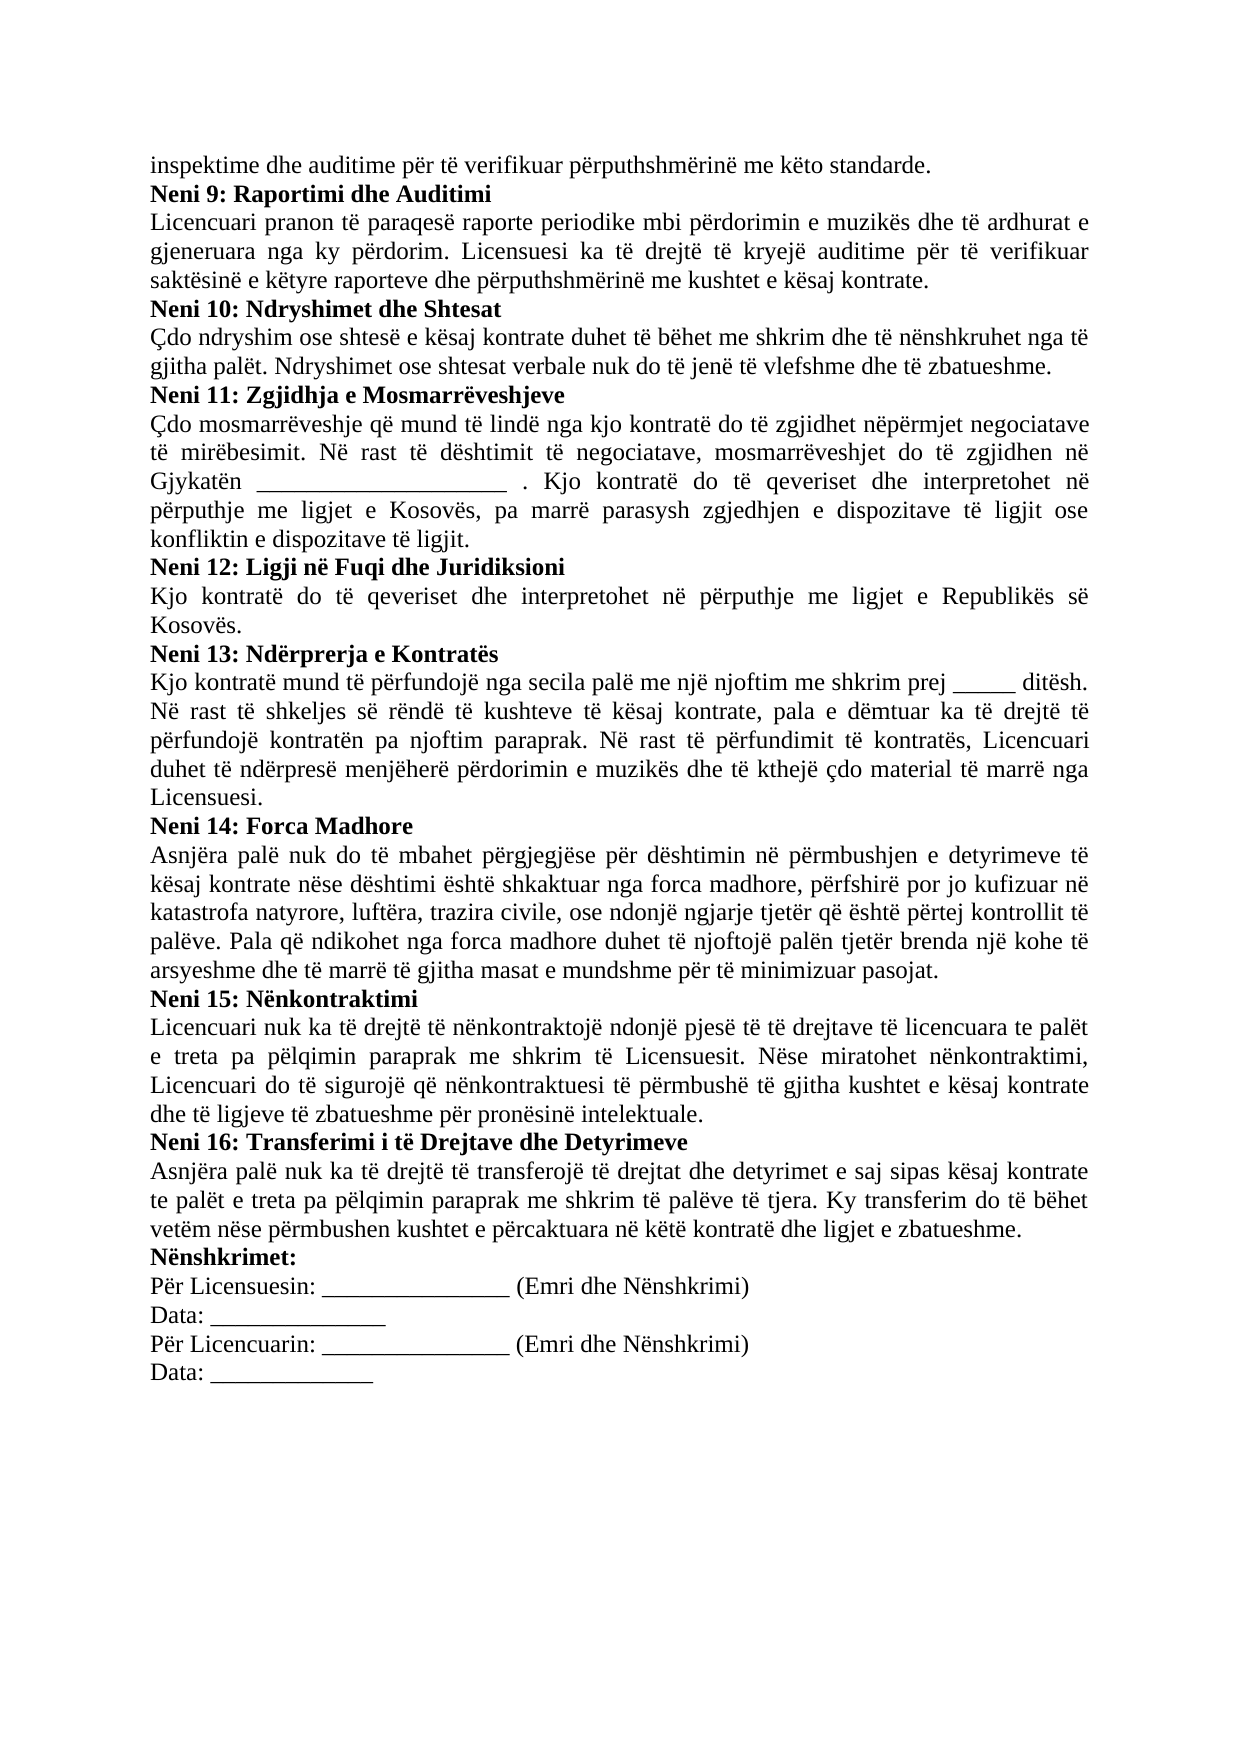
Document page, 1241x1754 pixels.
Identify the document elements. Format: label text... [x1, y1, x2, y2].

text Neni 14: Forca Madhore [150, 811, 1090, 840]
text Kjo kontratë do të qeveriset dhe interpretohet në përputhje me ligjet e Republikës së Kosovës. [150, 581, 1090, 639]
text Kjo kontratë mund të përfundojë nga secila palë me një njoftim me shkrim prej _____ ditësh. Në rast të shkeljes së rëndë të kushteve të kësaj kontrate, pala e dëmtuar ka të drejtë të përfundojë kontratën pa njoftim paraprak. Në rast të përfundimit të kontratës, Licencuari duhet të ndërpresë menjëherë përdorimin e muzikës dhe të kthejë çdo material të marrë nga Licensuesi. [150, 667, 1090, 811]
text Neni 10: Ndryshimet dhe Shtesat [150, 294, 1090, 322]
text Për Licencuarin: _______________ (Emri dhe Nënshkrimi) [150, 1329, 1090, 1357]
text Asnjëra palë nuk do të mbahet përgjegjëse për dështimin në përmbushjen e detyrimeve të kësaj kontrate nëse dështimi është shkaktuar nga forca madhore, përfshirë por jo kufizuar në katastrofa natyrore, luftëra, trazira civile, ose ndonjë ngjarje tjetër që është përtej kontrollit të palëve. Pala që ndikohet nga forca madhore duhet të njoftojë palën tjetër brenda një kohe të arsyeshme dhe të marrë të gjitha masat e mundshme për të minimizuar pasojat. [150, 840, 1090, 984]
text Për Licensuesin: _______________ (Emri dhe Nënshkrimi) [150, 1271, 1090, 1300]
text Çdo ndryshim ose shtesë e kësaj kontrate duhet të bëhet me shkrim dhe të nënshkruhet nga të gjitha palët. Ndryshimet ose shtesat verbale nuk do të jenë të vlefshme dhe të zbatueshme. [150, 322, 1090, 380]
text Data: ______________ [150, 1300, 1090, 1329]
text Neni 16: Transferimi i të Drejtave dhe Detyrimeve [150, 1127, 1090, 1156]
text Neni 13: Ndërprerja e Kontratës [150, 639, 1090, 667]
text Asnjëra palë nuk ka të drejtë të transferojë të drejtat dhe detyrimet e saj sipas kësaj kontrate te palët e treta pa pëlqimin paraprak me shkrim të palëve të tjera. Ky transferim do të bëhet vetëm nëse përmbushen kushtet e përcaktuara në këtë kontratë dhe ligjet e zbatueshme. [150, 1156, 1090, 1242]
text Neni 15: Nënkontraktimi [150, 984, 1090, 1012]
text Neni 12: Ligji në Fuqi dhe Juridiksioni [150, 552, 1090, 581]
text Çdo mosmarrëveshje që mund të lindë nga kjo kontratë do të zgjidhet nëpërmjet negociatave të mirëbesimit. Në rast të dështimit të negociatave, mosmarrëveshjet do të zgjidhen në Gjykatën ____________________ . Kjo kontratë do të qeveriset dhe interpretohet në përputhje me ligjet e Kosovës, pa marrë parasysh zgjedhjen e dispozitave të ligjit ose konfliktin e dispozitave të ligjit. [150, 409, 1090, 552]
text Nënshkrimet: [150, 1242, 1090, 1271]
text Neni 9: Raportimi dhe Auditimi [150, 179, 1090, 207]
text Data: _____________ [150, 1357, 1090, 1387]
text Licencuari nuk ka të drejtë të nënkontraktojë ndonjë pjesë të të drejtave të licencuara te palët e treta pa pëlqimin paraprak me shkrim të Licensuesit. Nëse miratohet nënkontraktimi, Licencuari do të sigurojë që nënkontraktuesi të përmbushë të gjitha kushtet e kësaj kontrate dhe të ligjeve të zbatueshme për pronësinë intelektuale. [150, 1012, 1090, 1127]
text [150, 150, 1090, 179]
text Licencuari pranon të paraqesë raporte periodike mbi përdorimin e muzikës dhe të ardhurat e gjeneruara nga ky përdorim. Licensuesi ka të drejtë të kryejë auditime për të verifikuar saktësinë e këtyre raporteve dhe përputhshmërinë me kushtet e kësaj kontrate. [150, 207, 1090, 294]
text Neni 11: Zgjidhja e Mosmarrëveshjeve [150, 380, 1090, 409]
